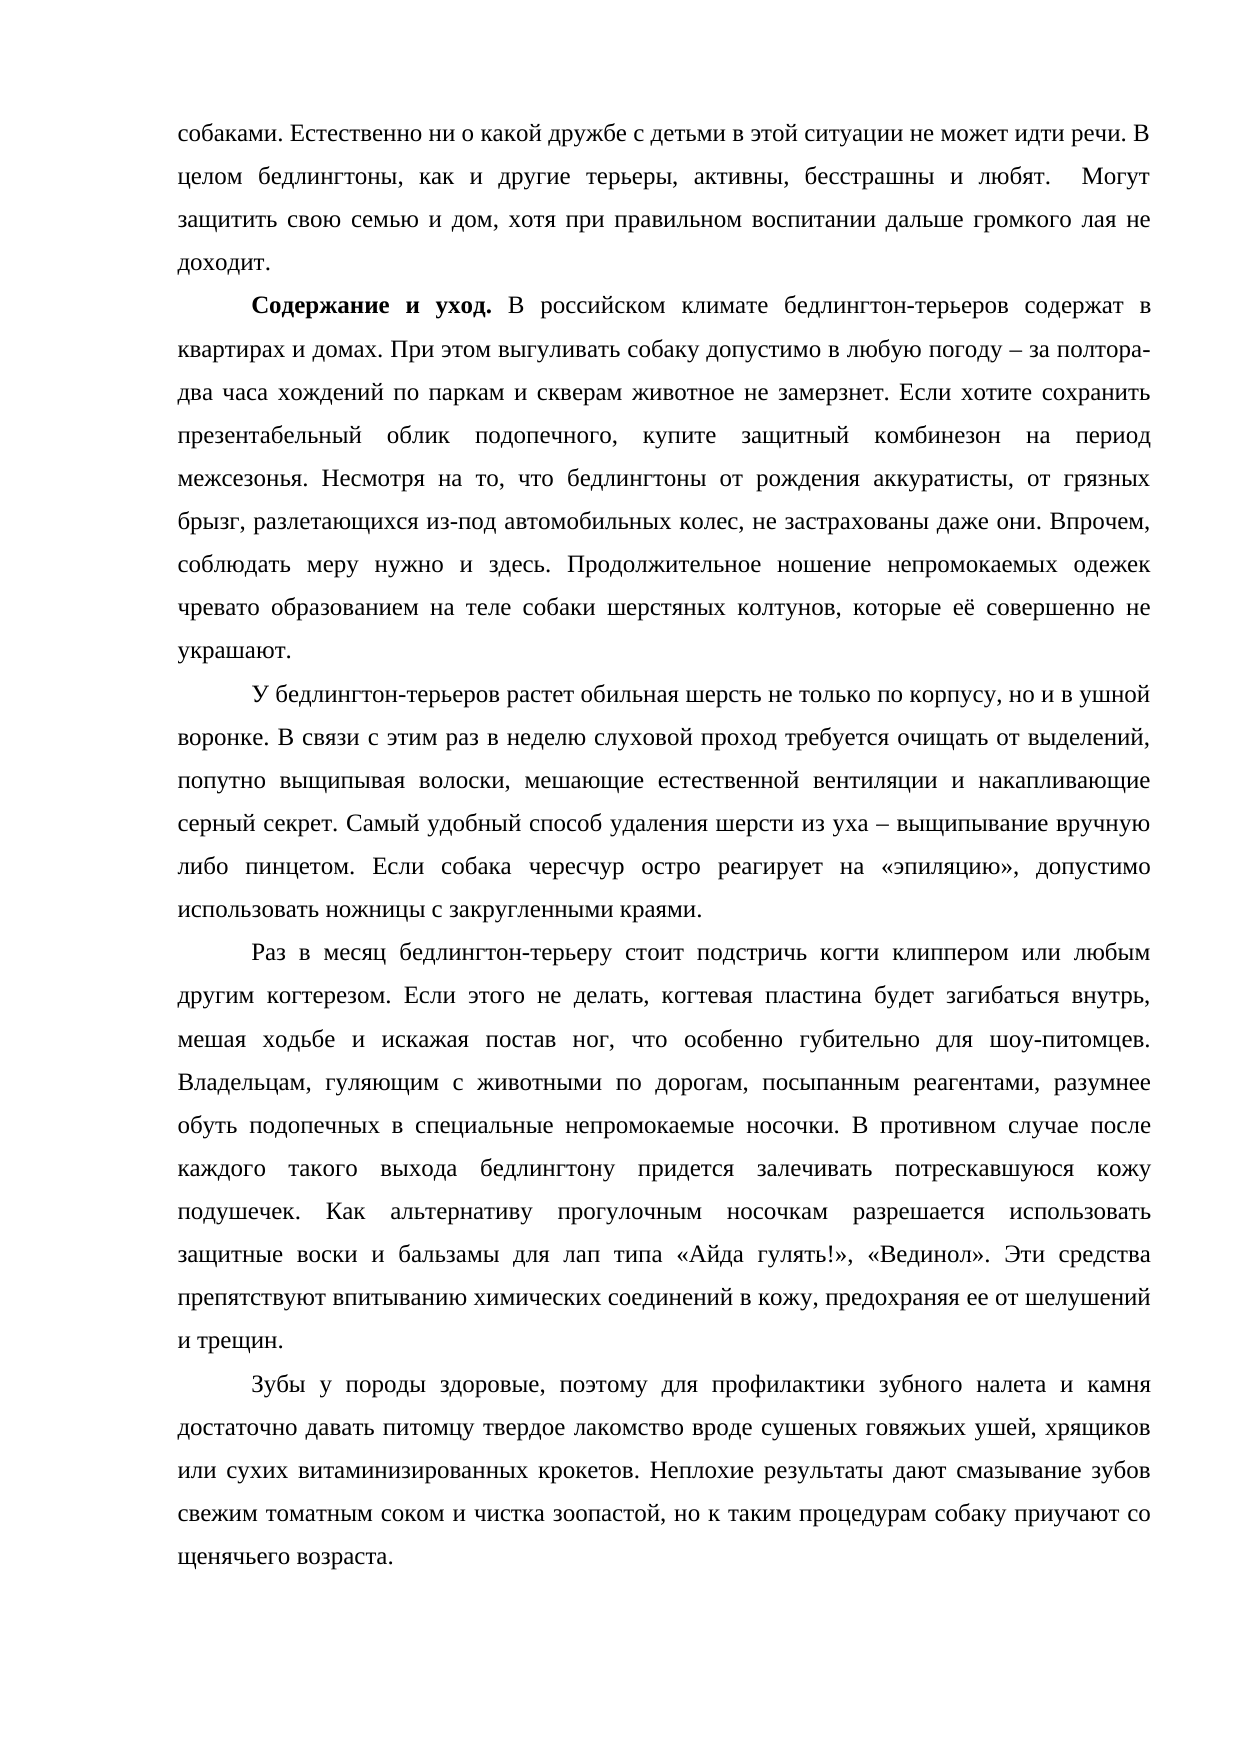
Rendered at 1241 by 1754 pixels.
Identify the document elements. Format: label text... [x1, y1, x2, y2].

text Зубы у породы здоровые, поэтому для профилактики зубного налета и камня достаточно давать питомцу твердое лакомство вроде сушеных говяжьих ушей, хрящиков или сухих витаминизированных крокетов. Неплохие результаты дают смазывание зубов свежим томатным соком и чистка зоопастой, но к таким процедурам собаку приучают со щенячьего возраста. [177, 1369, 1152, 1570]
text Содержание и уход. В российском климате бедлингтон-терьеров содержат в квартирах и домах. При этом выгуливать собаку допустимо в любую погоду – за полтора-два часа хождений по паркам и скверам животное не замерзнет. Если хотите сохранить презентабельный облик подопечного, купите защитный комбинезон на период межсезонья. Несмотря на то, что бедлингтоны от рождения аккуратисты, от грязных брызг, разлетающихся из-под автомобильных колес, не застрахованы даже они. Впрочем, соблюдать меру нужно и здесь. Продолжительное ношение непромокаемых одежек чревато образованием на теле собаки шерстяных колтунов, которые её совершенно не украшают. [177, 291, 1152, 664]
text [177, 118, 1152, 276]
text Раз в месяц бедлингтон-терьеру стоит подстричь когти клиппером или любым другим когтерезом. Если этого не делать, когтевая пластина будет загибаться внутрь, мешая ходьбе и искажая постав ног, что особенно губительно для шоу-питомцев. Владельцам, гуляющим с животными по дорогам, посыпанным реагентами, разумнее обуть подопечных в специальные непромокаемые носочки. В противном случае после каждого такого выхода бедлингтону придется залечивать потрескавшуюся кожу подушечек. Как альтернативу прогулочным носочкам разрешается использовать защитные воски и бальзамы для лап типа «Айда гулять!», «Вединол». Эти средства препятствуют впитыванию химических соединений в кожу, предохраняя ее от шелушений и трещин. [177, 937, 1152, 1354]
text У бедлингтон-терьеров растет обильная шерсть не только по корпусу, но и в ушной воронке. В связи с этим раз в неделю слуховой проход требуется очищать от выделений, попутно выщипывая волоски, мешающие естественной вентиляции и накапливающие серный секрет. Самый удобный способ удаления шерсти из уха – выщипывание вручную либо пинцетом. Если собака чересчур остро реагирует на «эпиляцию», допустимо использовать ножницы с закругленными краями. [177, 679, 1152, 923]
